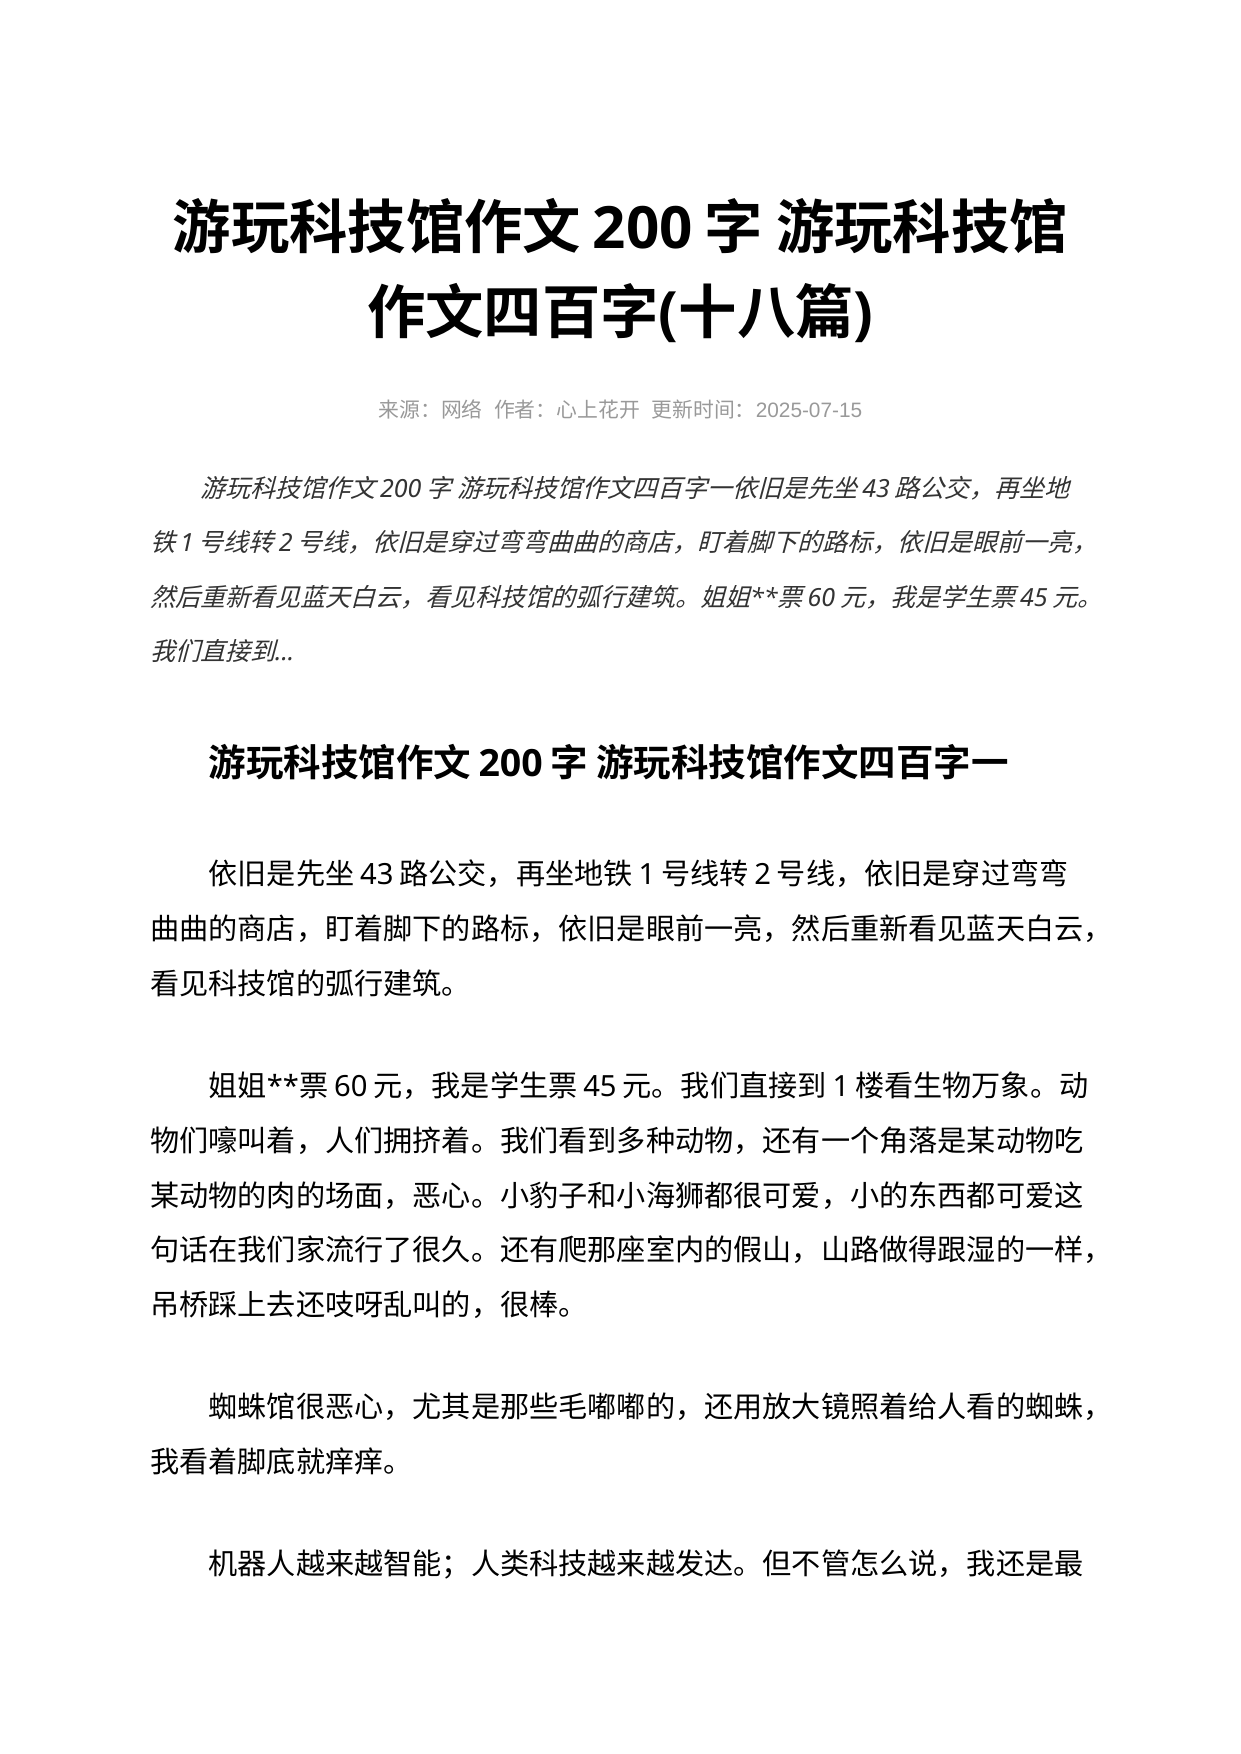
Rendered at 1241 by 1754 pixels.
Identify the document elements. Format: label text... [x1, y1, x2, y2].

text 来源：网络 作者：心上花开 更新时间：2025-07-15 [150, 398, 1090, 422]
text 姐姐**票60元，我是学生票45元。我们直接到1楼看生物万象。动物们嚎叫着，人们拥挤着。我们看到多种动物，还有一个角落是某动物吃某动物的肉的场面，恶心。小豹子和小海狮都很可爱，小的东西都可爱这句话在我们家流行了很久。还有爬那座室内的假山，山路做得跟湿的一样，吊桥踩上去还吱呀乱叫的，很棒。 [150, 1062, 1090, 1324]
text 游玩科技馆作文200字 游玩科技馆作文四百字一 [150, 733, 1090, 787]
text 游玩科技馆作文200字 游玩科技馆作文四百字一依旧是先坐43路公交，再坐地铁1号线转2号线，依旧是穿过弯弯曲曲的商店，盯着脚下的路标，依旧是眼前一亮，然后重新看见蓝天白云，看见科技馆的弧行建筑。姐姐**票60元，我是学生票45元。我们直接到... [150, 468, 1090, 668]
text 依旧是先坐43路公交，再坐地铁1号线转2号线，依旧是穿过弯弯曲曲的商店，盯着脚下的路标，依旧是眼前一亮，然后重新看见蓝天白云，看见科技馆的弧行建筑。 [150, 851, 1090, 1003]
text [150, 1540, 1090, 1583]
subtitle 游玩科技馆作文200字 游玩科技馆作文四百字(十八篇) [150, 181, 1090, 351]
text 蜘蛛馆很恶心，尤其是那些毛嘟嘟的，还用放大镜照着给人看的蜘蛛，我看着脚底就痒痒。 [150, 1384, 1090, 1481]
